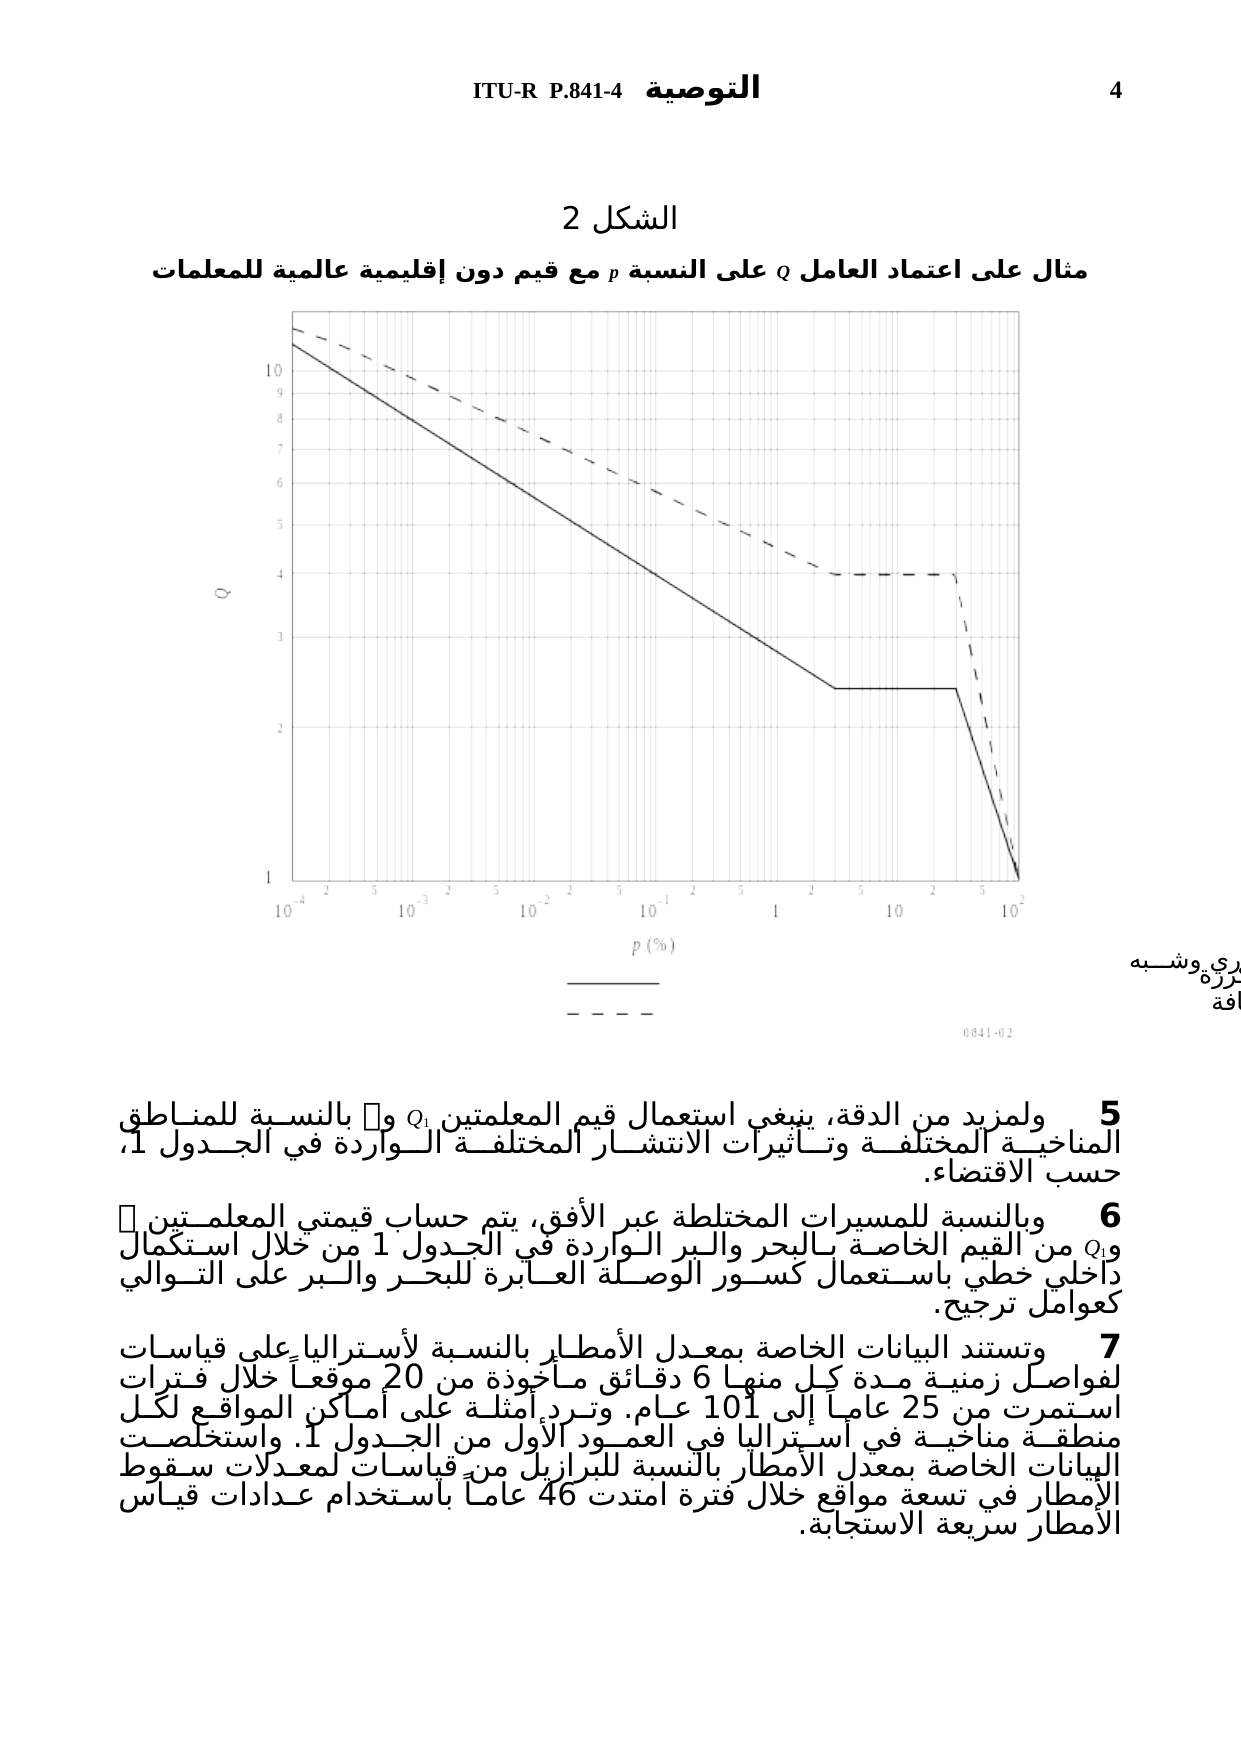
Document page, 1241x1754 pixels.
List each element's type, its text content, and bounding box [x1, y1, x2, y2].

text 5 ولمزيد من الدقة، ينبغي استعمال قيم المعلمتين Q1 و بالنسبة للمناطق المناخية المختلفة وتأثيرات الانتشار المختلفة الواردة في الجدول 1، حسب الاقتضاء. [118, 1101, 1122, 1190]
title مثال على اعتماد العامل Q على النسبة p مع قيم دون إقليمية عالمية للمعلمات [118, 260, 1122, 284]
text الشكل 2 [118, 206, 1122, 235]
text 6 وبالنسبة للمسيرات المختلطة عبر الأفق، يتم حساب قيمتي المعلمتين  وQ1 من القيم الخاصة بالبحر والبر الواردة في الجدول 1 من خلال استكمال داخلي خطي باستعمال كسور الوصلة العابرة للبحر والبر على التوالي كعوامل ترجيح. [118, 1202, 1122, 1321]
text 7 وتستند البيانات الخاصة بمعدل الأمطار بالنسبة لأستراليا على قياسات لفواصل زمنية مدة كل منها 6 دقائق مأخوذة من 20 موقعاً خلال فترات استمرت من 25 عاماً إلى 101 عام. وترد أمثلة على أماكن المواقع لكل منطقة مناخية في أستراليا في العمود الأول من الجدول 1. واستخلصت البيانات الخاصة بمعدل الأمطار بالنسبة للبرازيل من قياسات لمعدلات سقوط الأمطار في تسعة مواقع خلال فترة امتدت 46 عاماً باستخدام عدادات قياس الأمطار سريعة الاستجابة. [118, 1333, 1122, 1542]
